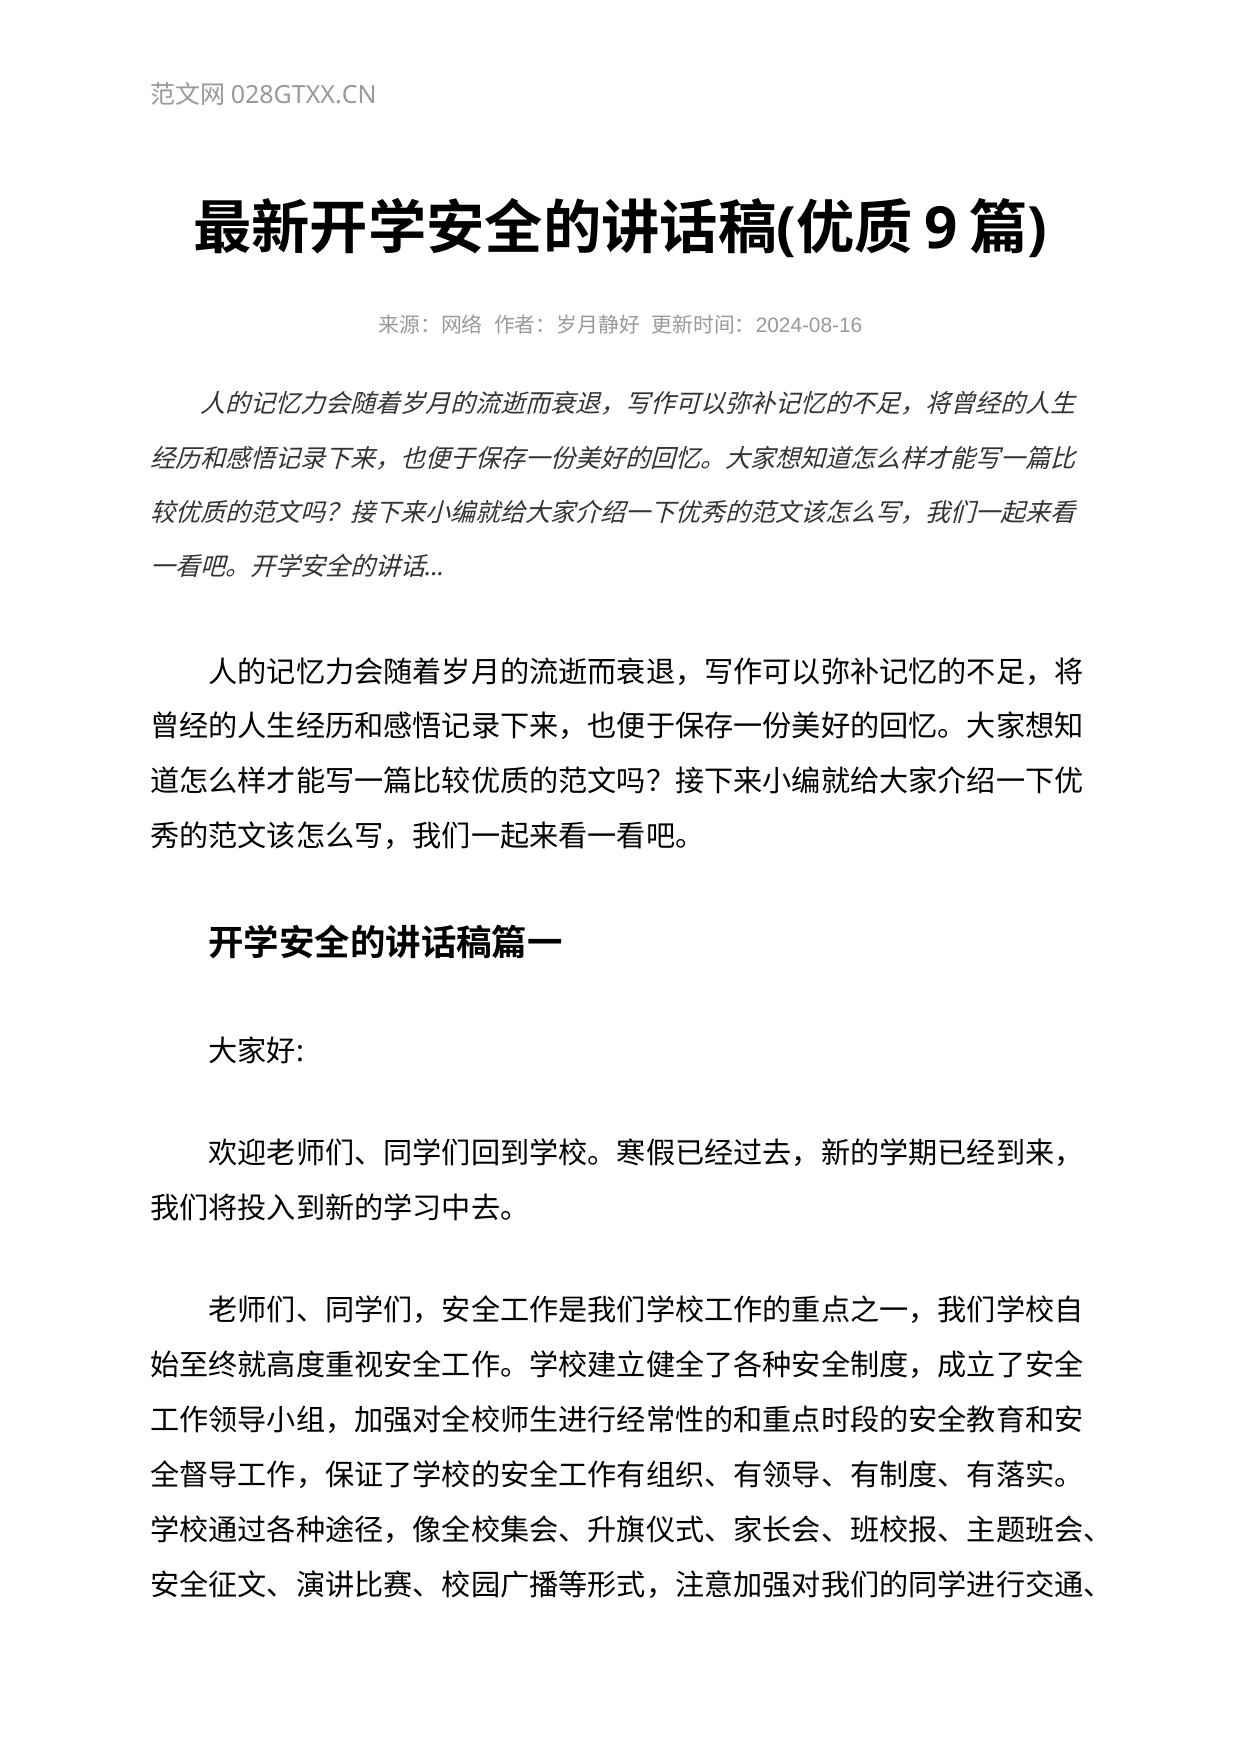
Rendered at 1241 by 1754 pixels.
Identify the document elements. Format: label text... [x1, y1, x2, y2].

text 人的记忆力会随着岁月的流逝而衰退，写作可以弥补记忆的不足，将曾经的人生经历和感悟记录下来，也便于保存一份美好的回忆。大家想知道怎么样才能写一篇比较优质的范文吗？接下来小编就给大家介绍一下优秀的范文该怎么写，我们一起来看一看吧。开学安全的讲话... [150, 384, 1090, 583]
text 欢迎老师们、同学们回到学校。寒假已经过去，新的学期已经到来，我们将投入到新的学习中去。 [150, 1130, 1090, 1227]
text 人的记忆力会随着岁月的流逝而衰退，写作可以弥补记忆的不足，将曾经的人生经历和感悟记录下来，也便于保存一份美好的回忆。大家想知道怎么样才能写一篇比较优质的范文吗？接下来小编就给大家介绍一下优秀的范文该怎么写，我们一起来看一看吧。 [150, 648, 1090, 855]
text 开学安全的讲话稿篇一 [150, 914, 1090, 966]
text 来源：网络 作者：岁月静好 更新时间：2024-08-16 [150, 313, 1090, 337]
subtitle 最新开学安全的讲话稿(优质9篇) [150, 181, 1090, 266]
text 大家好: [150, 1028, 1090, 1070]
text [150, 1287, 1090, 1603]
